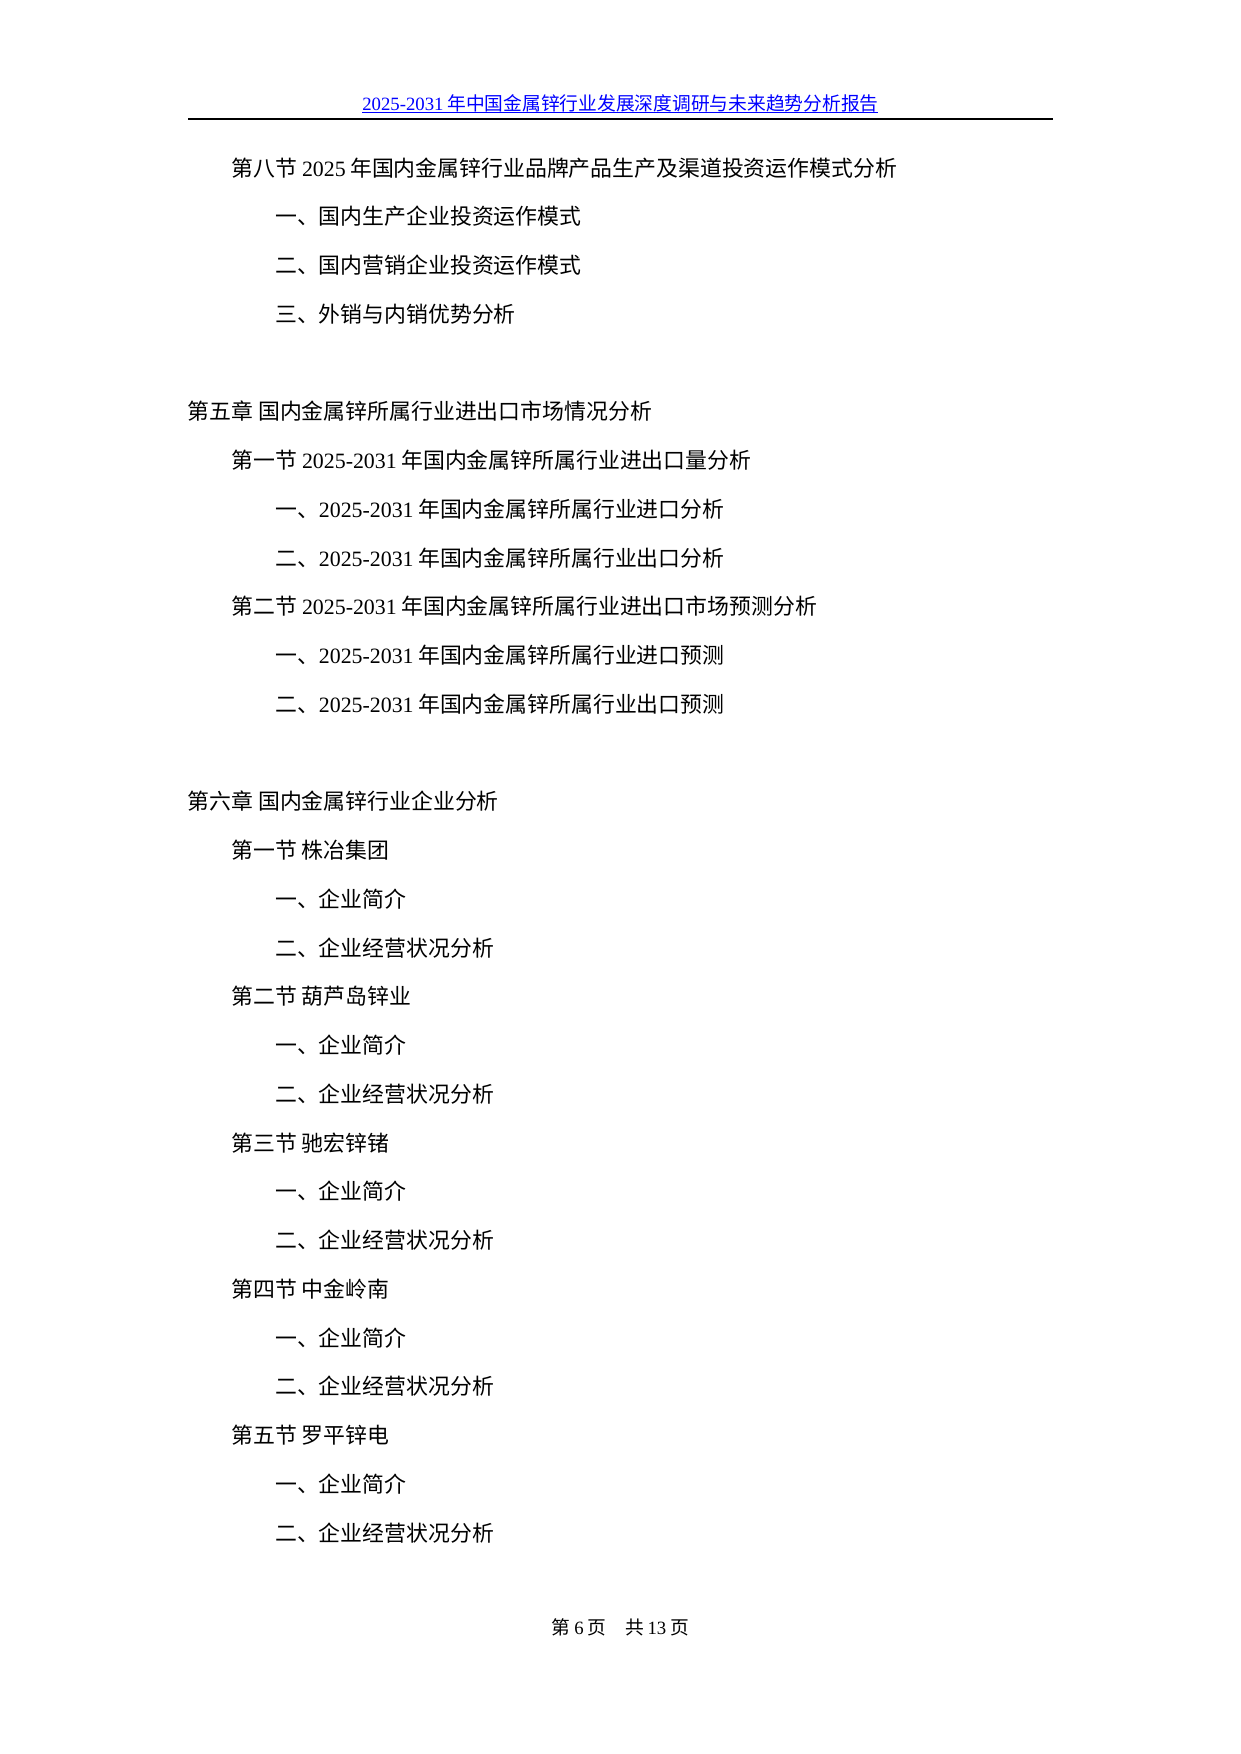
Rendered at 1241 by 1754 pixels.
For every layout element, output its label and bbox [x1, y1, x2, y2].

text [187, 150, 1053, 1548]
